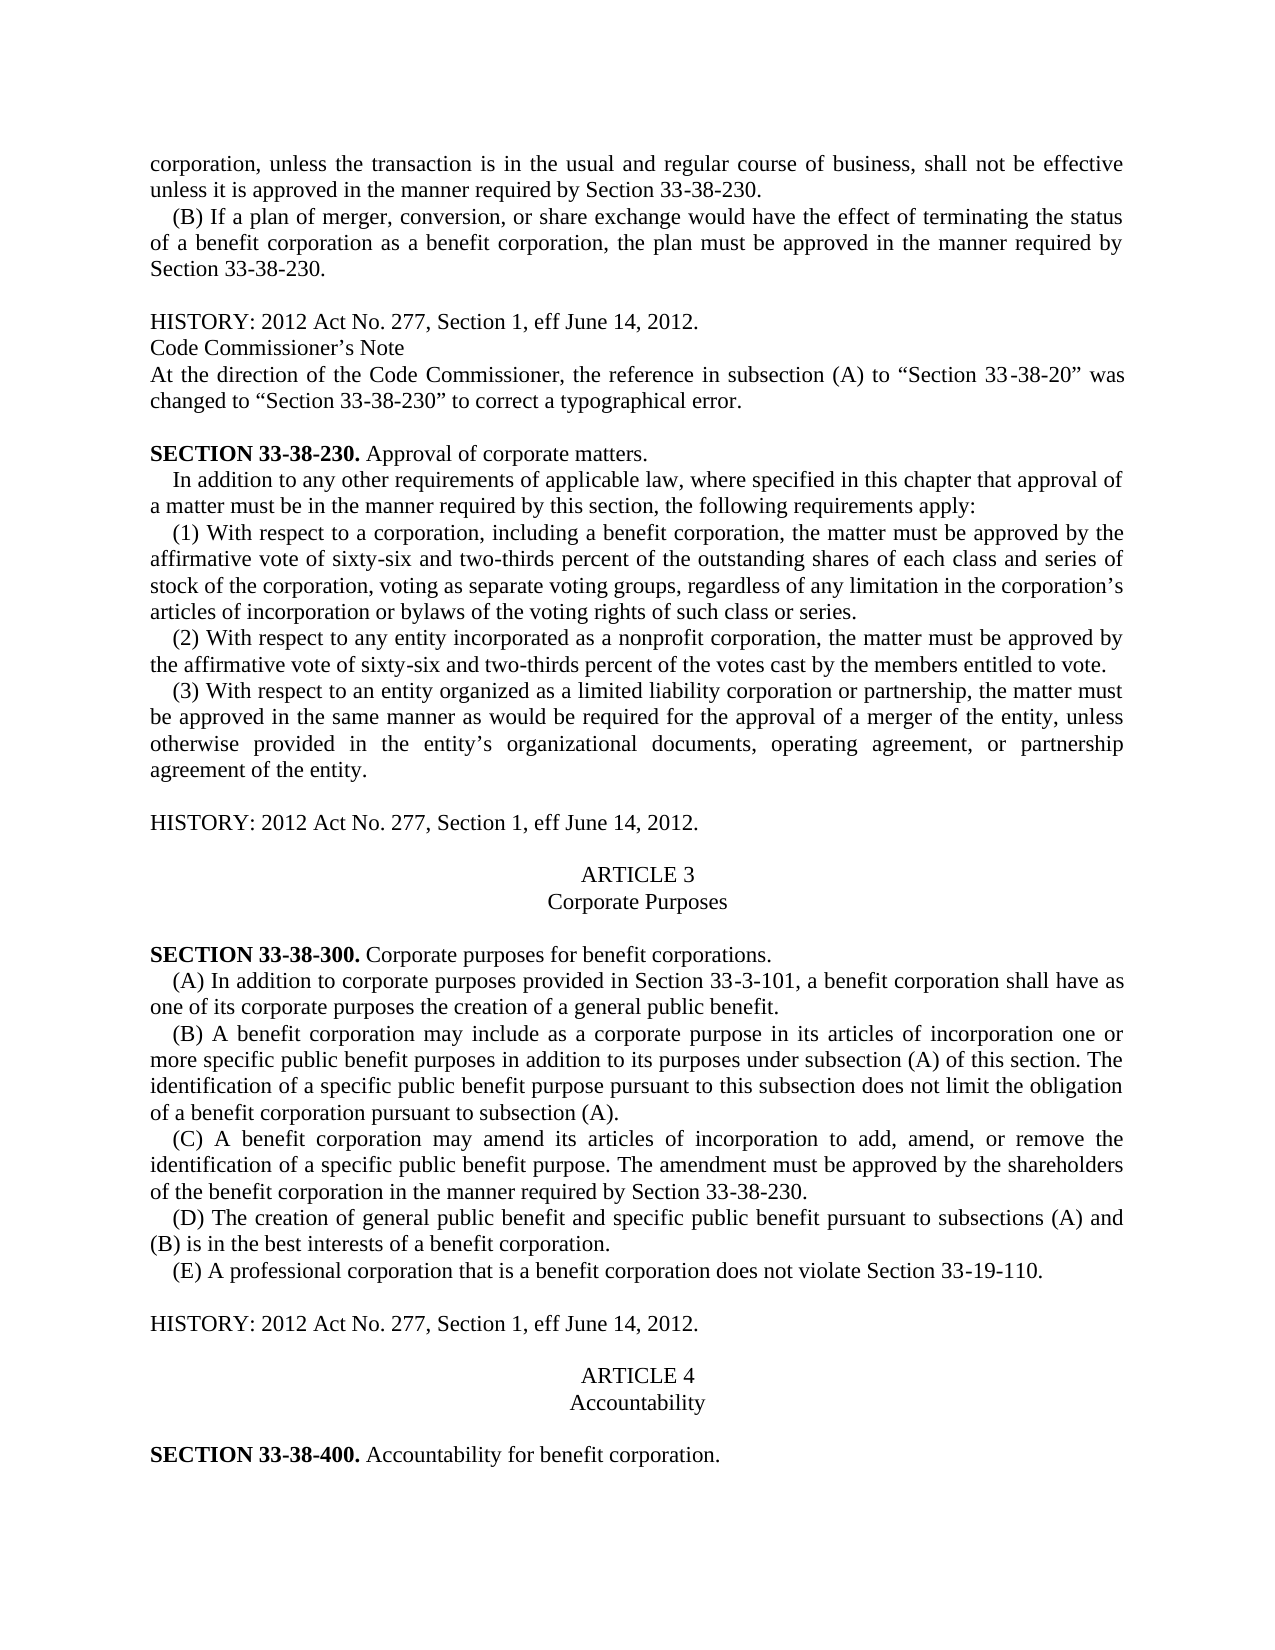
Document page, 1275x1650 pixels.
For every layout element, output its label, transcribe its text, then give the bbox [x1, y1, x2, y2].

text (E) A professional corporation that is a benefit corporation does not violate Section 33-19-110. [150, 1257, 1125, 1283]
text (B) A benefit corporation may include as a corporate purpose in its articles of incorporation one or more specific public benefit purposes in addition to its purposes under subsection (A) of this section. The identification of a specific public benefit purpose pursuant to this subsection does not limit the obligation of a benefit corporation pursuant to subsection (A). [150, 1020, 1125, 1125]
text Accountability [150, 1389, 1125, 1415]
text SECTION 33-38-300. Corporate purposes for benefit corporations. [150, 941, 1125, 967]
text (A) In addition to corporate purposes provided in Section 33-3-101, a benefit corporation shall have as one of its corporate purposes the creation of a general public benefit. [150, 967, 1125, 1020]
text At the direction of the Code Commissioner, the reference in subsection (A) to “Section 33-38-20” was changed to “Section 33-38-230” to correct a typographical error. [150, 361, 1125, 413]
text ARTICLE 3 [150, 862, 1125, 888]
text SECTION 33-38-400. Accountability for benefit corporation. [150, 1441, 1125, 1468]
text Corporate Purposes [150, 888, 1125, 914]
text (3) With respect to an entity organized as a limited liability corporation or partnership, the matter must be approved in the same manner as would be required for the approval of a merger of the entity, unless otherwise provided in the entity’s organizational documents, operating agreement, or partnership agreement of the entity. [150, 677, 1125, 782]
text SECTION 33-38-230. Approval of corporate matters. [150, 440, 1125, 466]
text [150, 150, 1125, 203]
text HISTORY: 2012 Act No. 277, Section 1, eff June 14, 2012. [150, 1309, 1125, 1336]
text HISTORY: 2012 Act No. 277, Section 1, eff June 14, 2012. [150, 809, 1125, 835]
text (C) A benefit corporation may amend its articles of incorporation to add, amend, or remove the identification of a specific public benefit purpose. The amendment must be approved by the shareholders of the benefit corporation in the manner required by Section 33-38-230. [150, 1125, 1125, 1204]
text (1) With respect to a corporation, including a benefit corporation, the matter must be approved by the affirmative vote of sixty-six and two-thirds percent of the outstanding shares of each class and series of stock of the corporation, voting as separate voting groups, regardless of any limitation in the corporation’s articles of incorporation or bylaws of the voting rights of such class or series. [150, 519, 1125, 624]
text In addition to any other requirements of applicable law, where specified in this chapter that approval of a matter must be in the manner required by this section, the following requirements apply: [150, 466, 1125, 519]
text (B) If a plan of merger, conversion, or share exchange would have the effect of terminating the status of a benefit corporation as a benefit corporation, the plan must be approved in the manner required by Section 33-38-230. [150, 203, 1125, 282]
text (2) With respect to any entity incorporated as a nonprofit corporation, the matter must be approved by the affirmative vote of sixty-six and two-thirds percent of the votes cast by the members entitled to vote. [150, 624, 1125, 677]
text HISTORY: 2012 Act No. 277, Section 1, eff June 14, 2012. [150, 308, 1125, 334]
text ARTICLE 4 [150, 1362, 1125, 1389]
text Code Commissioner’s Note [150, 334, 1125, 361]
text (D) The creation of general public benefit and specific public benefit pursuant to subsections (A) and (B) is in the best interests of a benefit corporation. [150, 1204, 1125, 1257]
